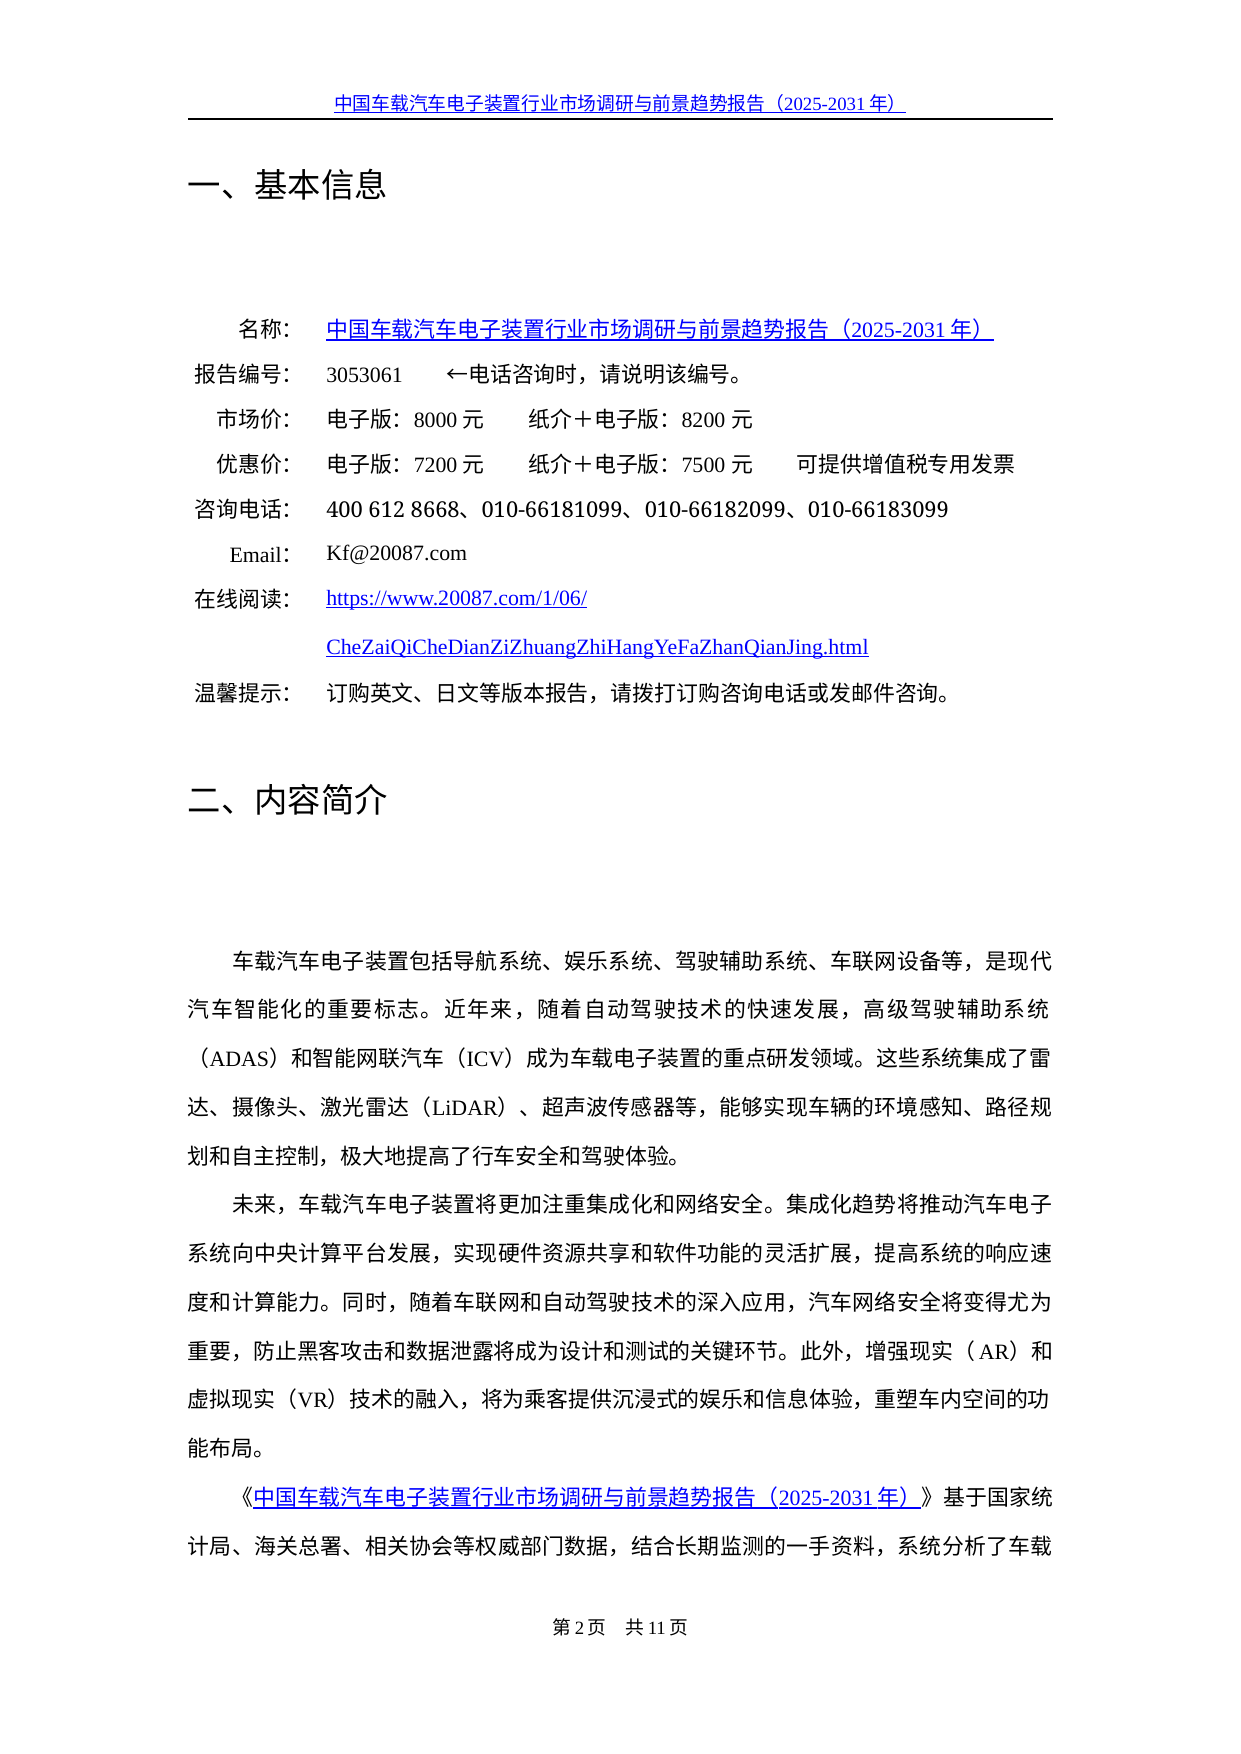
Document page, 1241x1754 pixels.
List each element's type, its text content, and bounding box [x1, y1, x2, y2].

table_header 中国车载汽车电子装置行业市场调研与前景趋势报告（2025-2031年） [315, 312, 1073, 357]
table_cell 咨询电话： [167, 492, 315, 537]
table_cell 3053061 ←电话咨询时，请说明该编号。 [315, 357, 1073, 402]
table_cell 温馨提示： [167, 675, 315, 720]
title 一、基本信息 [187, 150, 1053, 215]
table_cell [315, 582, 1073, 675]
table_cell 电子版：8000 元 纸介＋电子版：8200 元 [315, 402, 1073, 447]
table_cell 400 612 8668、010-66181099、010-66182099、010-66183099 [315, 492, 1073, 537]
table_cell 订购英文、日文等版本报告，请拨打订购咨询电话或发邮件咨询。 [315, 675, 1073, 720]
table_cell 报告编号： [167, 357, 315, 402]
table_cell 优惠价： [167, 447, 315, 492]
title 二、内容简介 [187, 766, 1053, 831]
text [187, 943, 1053, 1561]
table_cell 电子版：7200 元 纸介＋电子版：7500 元 可提供增值税专用发票 [315, 447, 1073, 492]
table_cell 市场价： [167, 402, 315, 447]
table_cell Email： [167, 537, 315, 582]
table_header 名称： [167, 312, 315, 357]
table_cell 在线阅读： [167, 582, 315, 675]
table_cell Kf@20087.com [315, 537, 1073, 582]
